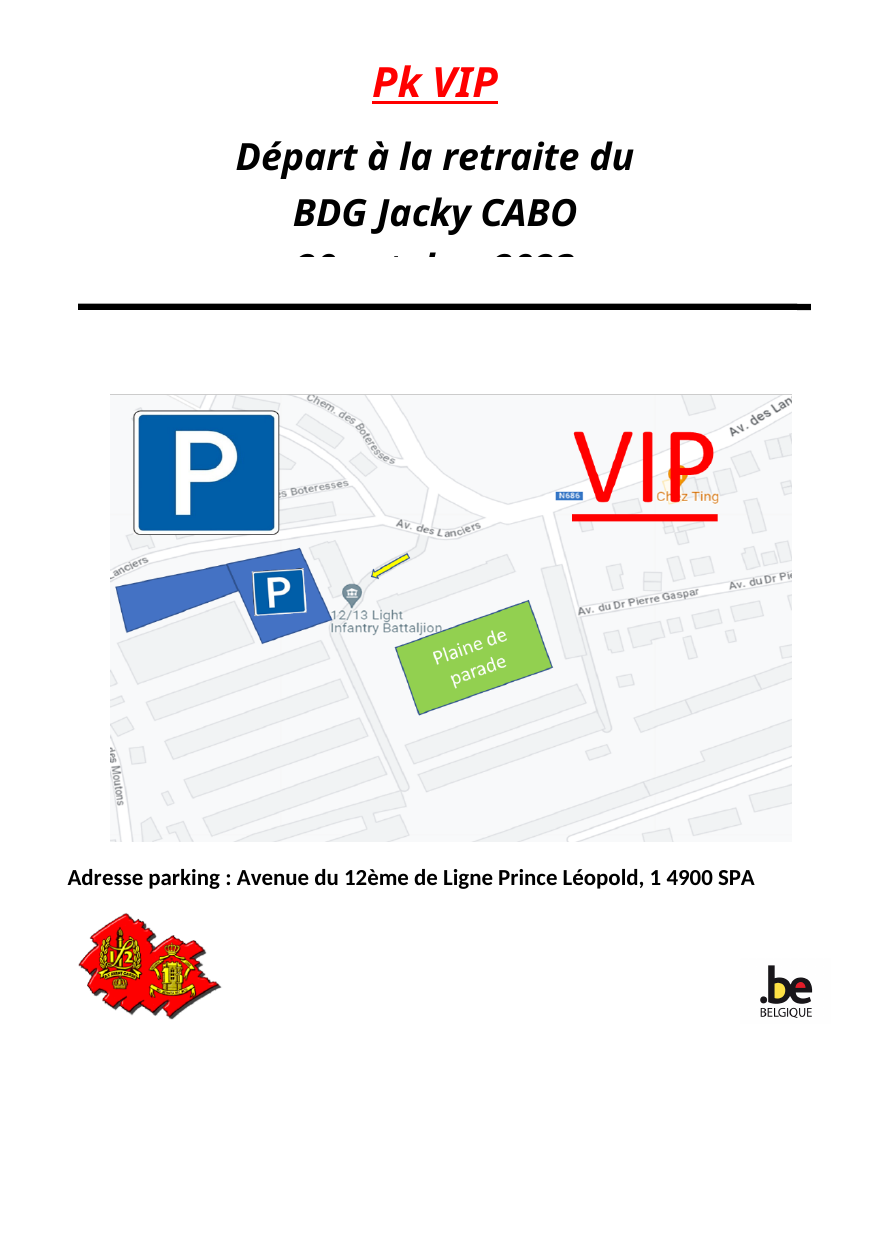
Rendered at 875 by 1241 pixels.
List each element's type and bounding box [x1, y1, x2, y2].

picture [70, 905, 227, 1024]
picture [740, 958, 832, 1024]
picture [110, 365, 792, 842]
